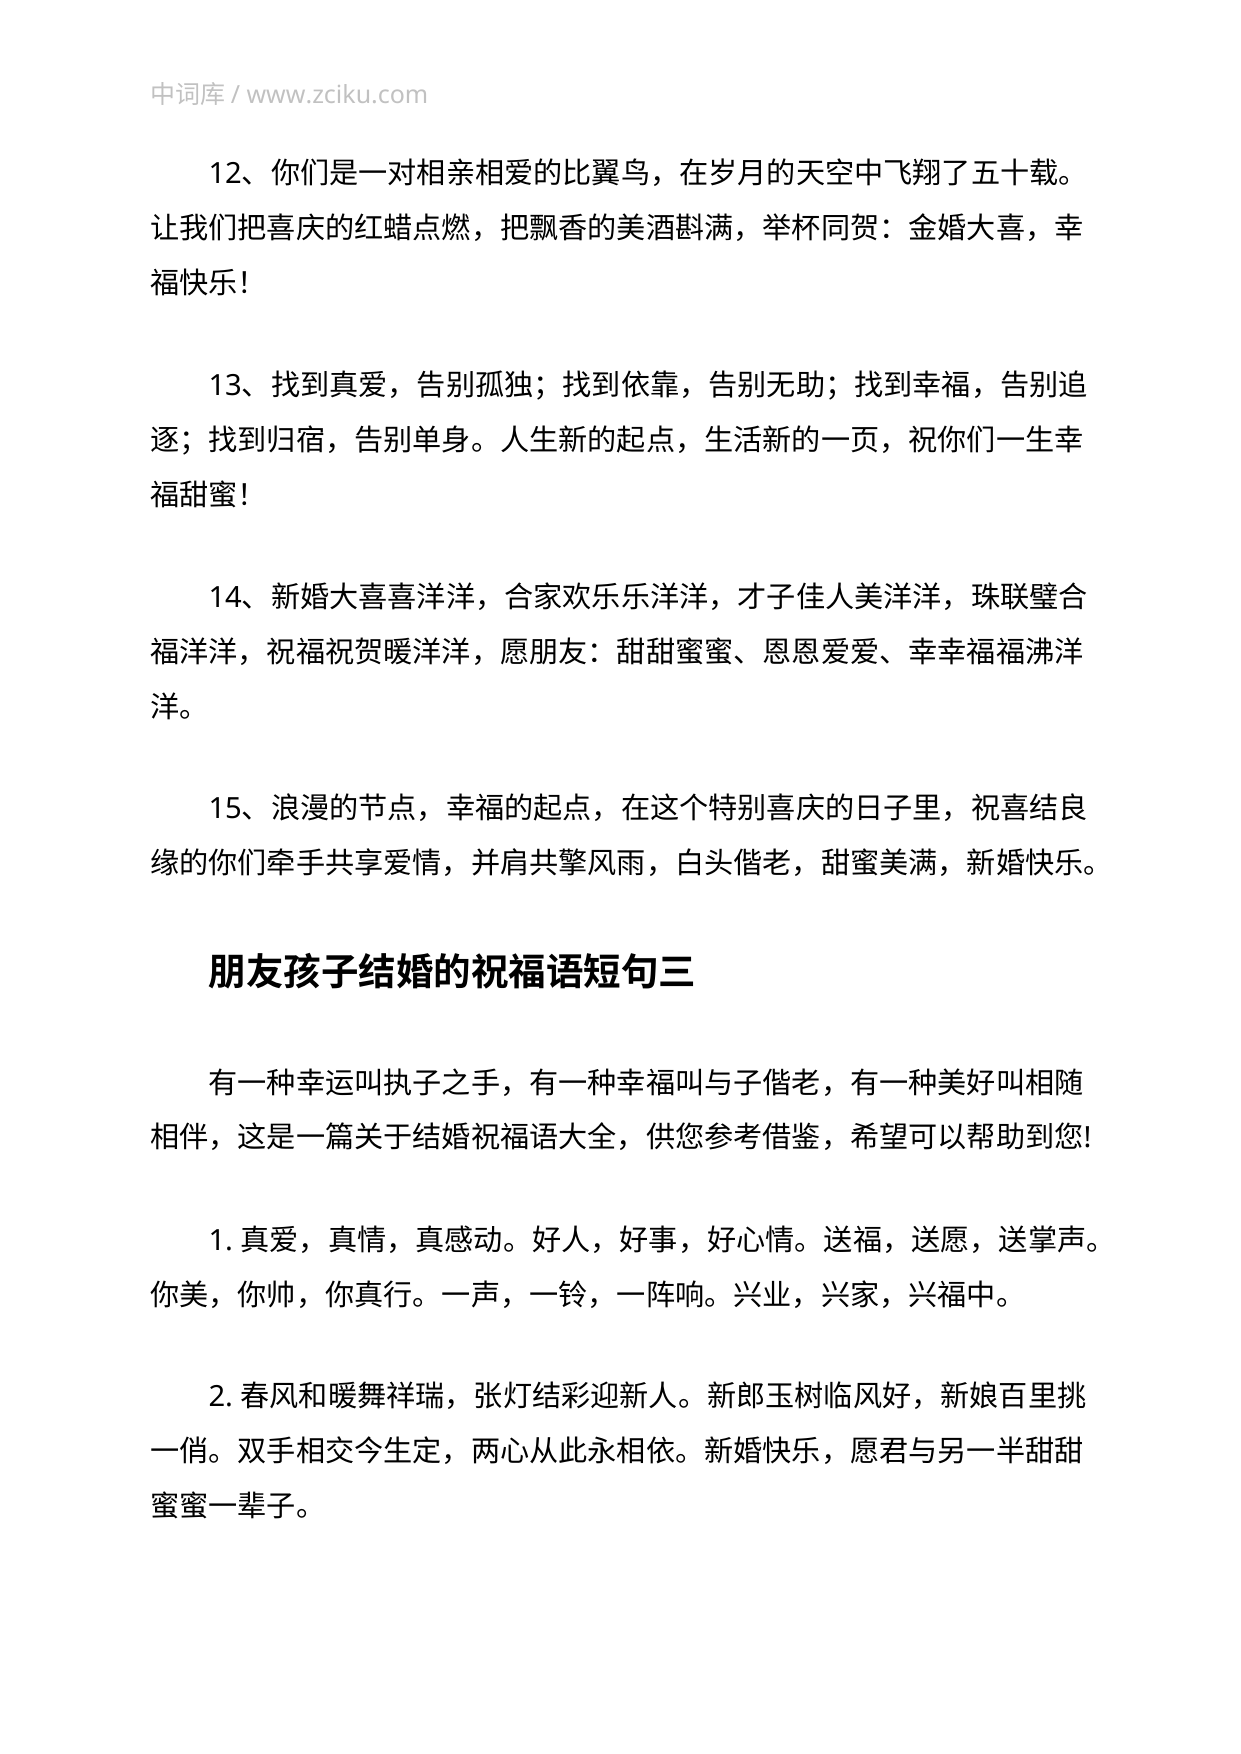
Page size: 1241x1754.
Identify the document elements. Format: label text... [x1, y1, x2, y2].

text 13、找到真爱，告别孤独；找到依靠，告别无助；找到幸福，告别追逐；找到归宿，告别单身。人生新的起点，生活新的一页，祝你们一生幸福甜蜜！ [150, 362, 1090, 514]
text 14、新婚大喜喜洋洋，合家欢乐乐洋洋，才子佳人美洋洋，珠联璧合福洋洋，祝福祝贺暖洋洋，愿朋友：甜甜蜜蜜、恩恩爱爱、幸幸福福沸洋洋。 [150, 573, 1090, 726]
text 15、浪漫的节点，幸福的起点，在这个特别喜庆的日子里，祝喜结良缘的你们牵手共享爱情，并肩共擎风雨，白头偕老，甜蜜美满，新婚快乐。 [150, 785, 1090, 882]
text 1. 真爱，真情，真感动。好人，好事，好心情。送福，送愿，送掌声。你美，你帅，你真行。一声，一铃，一阵响。兴业，兴家，兴福中。 [150, 1216, 1090, 1313]
text 2. 春风和暖舞祥瑞，张灯结彩迎新人。新郎玉树临风好，新娘百里挑一俏。双手相交今生定，两心从此永相依。新婚快乐，愿君与另一半甜甜蜜蜜一辈子。 [150, 1373, 1090, 1525]
text 朋友孩子结婚的祝福语短句三 [150, 942, 1090, 996]
text 12、你们是一对相亲相爱的比翼鸟，在岁月的天空中飞翔了五十载。让我们把喜庆的红蜡点燃，把飘香的美酒斟满，举杯同贺：金婚大喜，幸福快乐！ [150, 150, 1090, 302]
text 有一种幸运叫执子之手，有一种幸福叫与子偕老，有一种美好叫相随相伴，这是一篇关于结婚祝福语大全，供您参考借鉴，希望可以帮助到您! [150, 1059, 1090, 1156]
